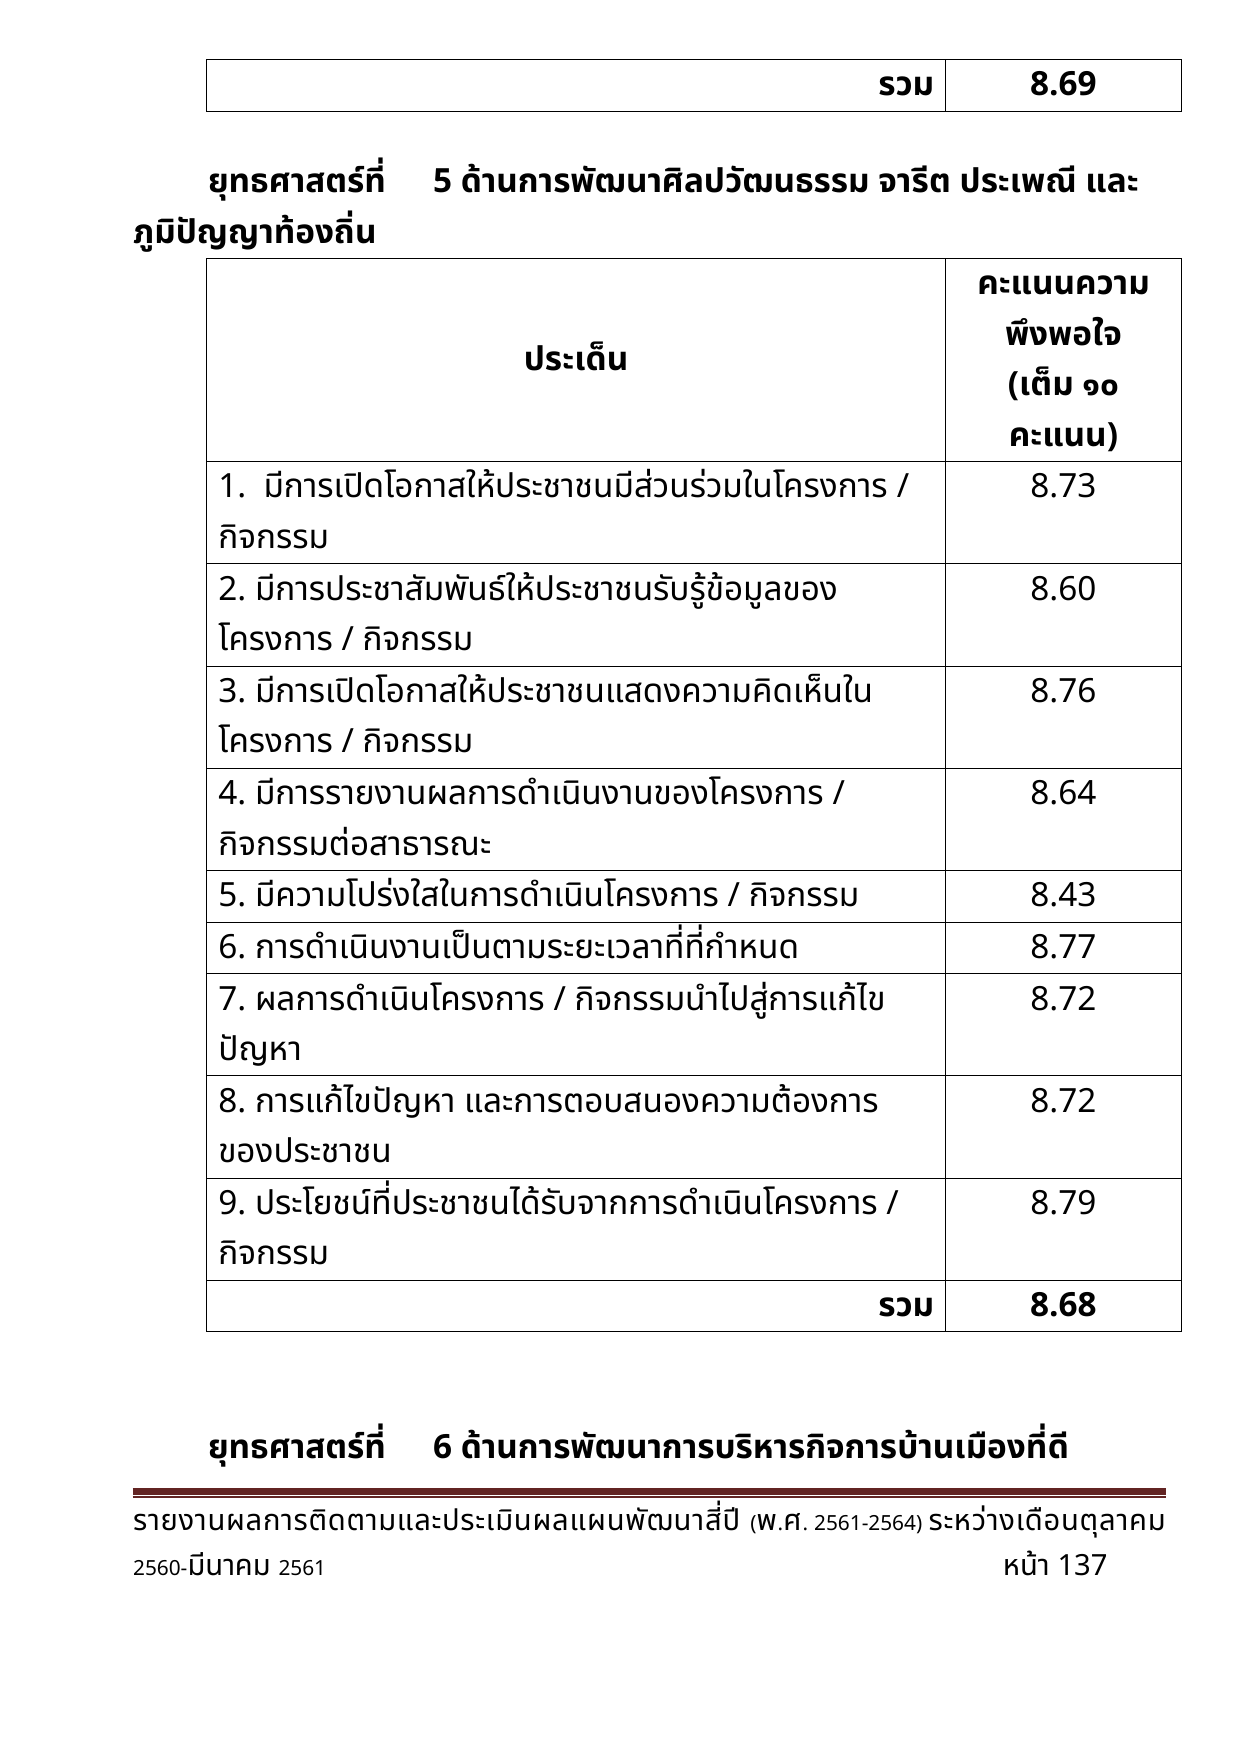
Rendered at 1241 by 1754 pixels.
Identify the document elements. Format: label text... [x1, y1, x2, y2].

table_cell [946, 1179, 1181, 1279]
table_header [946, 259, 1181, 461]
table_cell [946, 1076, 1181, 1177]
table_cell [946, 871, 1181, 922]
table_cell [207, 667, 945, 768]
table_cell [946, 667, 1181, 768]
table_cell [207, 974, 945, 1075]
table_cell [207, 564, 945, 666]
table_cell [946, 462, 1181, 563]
text ยุทธศาสตร์ที่ 6 ด้านการพัฒนาการบริหารกิจการบ้านเมืองที่ดี [133, 1423, 1166, 1473]
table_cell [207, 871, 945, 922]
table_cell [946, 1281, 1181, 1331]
text ยุทธศาสตร์ที่ 5 ด้านการพัฒนาศิลปวัฒนธรรม จารีต ประเพณี และภูมิปัญญาท้องถิ่น [133, 157, 1166, 258]
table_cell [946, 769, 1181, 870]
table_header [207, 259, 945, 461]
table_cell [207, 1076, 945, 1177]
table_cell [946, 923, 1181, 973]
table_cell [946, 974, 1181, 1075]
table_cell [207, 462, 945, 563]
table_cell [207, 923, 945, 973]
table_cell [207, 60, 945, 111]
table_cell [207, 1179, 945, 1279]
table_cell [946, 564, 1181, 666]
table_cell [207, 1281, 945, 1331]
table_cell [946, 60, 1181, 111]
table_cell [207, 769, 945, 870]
